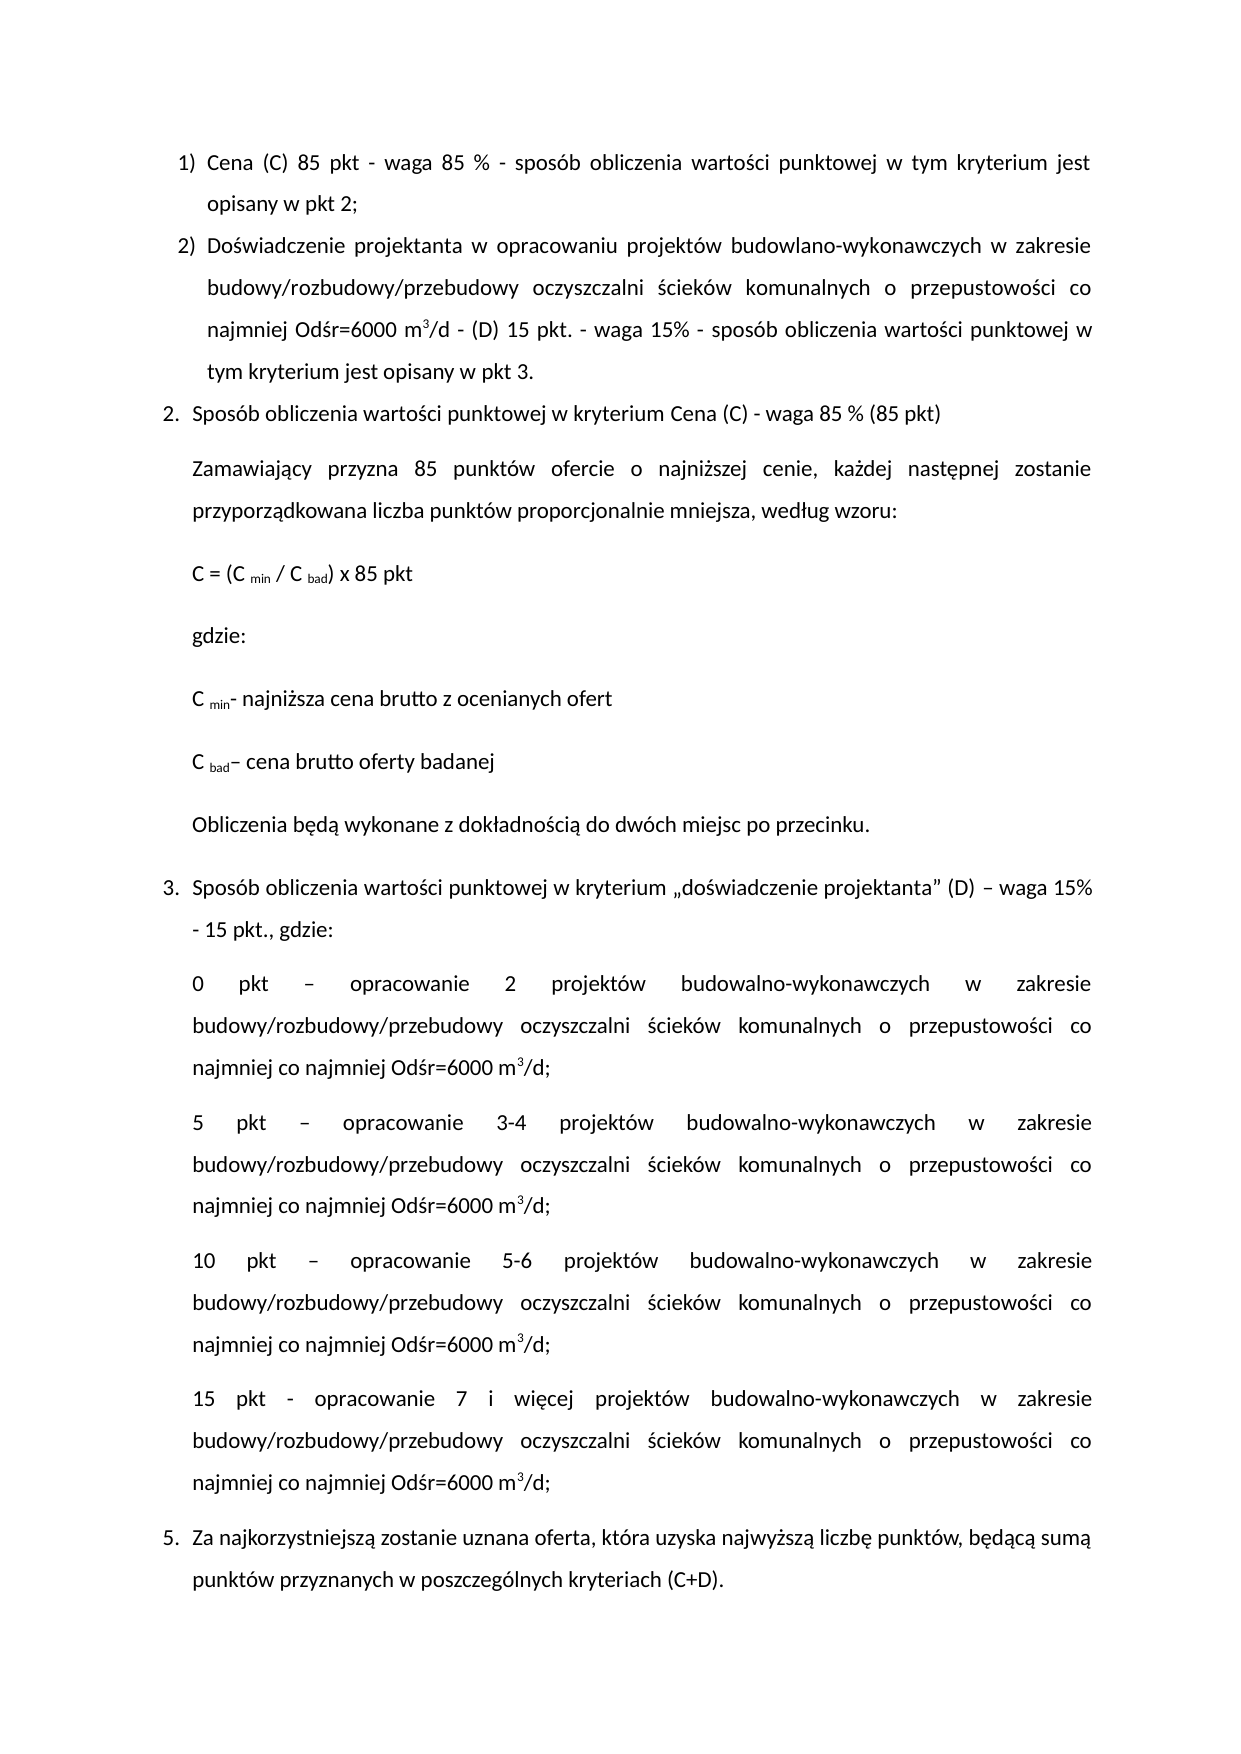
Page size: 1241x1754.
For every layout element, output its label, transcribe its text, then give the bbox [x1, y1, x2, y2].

text C min- najniższa cena brutto z ocenianych ofert [192, 684, 1093, 712]
text Obliczenia będą wykonane z dokładnością do dwóch miejsc po przecinku. [192, 810, 1093, 838]
list Cena (C) 85 pkt - waga 85 % - sposób obliczenia wartości punktowej w tym kryterium jest opisany w pkt 2; [177, 148, 1093, 218]
list 15 pkt - opracowanie 7 i więcej projektów budowalno-wykonawczych w zakresie budowy/rozbudowy/przebudowy oczyszczalni ścieków komunalnych o przepustowości co najmniej co najmniej Odśr=6000 m3/d; [192, 1384, 1093, 1497]
list 10 pkt – opracowanie 5-6 projektów budowalno-wykonawczych w zakresie budowy/rozbudowy/przebudowy oczyszczalni ścieków komunalnych o przepustowości co najmniej co najmniej Odśr=6000 m3/d; [192, 1246, 1093, 1358]
text Zamawiający przyzna 85 punktów ofercie o najniższej cenie, każdej następnej zostanie przyporządkowana liczba punktów proporcjonalnie mniejsza, według wzoru: [192, 454, 1093, 524]
text C bad– cena brutto oferty badanej [192, 747, 1093, 775]
list Doświadczenie projektanta w opracowaniu projektów budowlano-wykonawczych w zakresie budowy/rozbudowy/przebudowy oczyszczalni ścieków komunalnych o przepustowości co najmniej Odśr=6000 m3/d - (D) 15 pkt. - waga 15% - sposób obliczenia wartości punktowej w tym kryterium jest opisany w pkt 3. [177, 232, 1093, 386]
list Sposób obliczenia wartości punktowej w kryterium Cena (C) - waga 85 % (85 pkt) [162, 399, 1093, 427]
list 0 pkt – opracowanie 2 projektów budowalno-wykonawczych w zakresie budowy/rozbudowy/przebudowy oczyszczalni ścieków komunalnych o przepustowości co najmniej co najmniej Odśr=6000 m3/d; [192, 969, 1093, 1081]
text C = (C min / C bad) x 85 pkt [192, 559, 1093, 587]
list Sposób obliczenia wartości punktowej w kryterium „doświadczenie projektanta” (D) – waga 15% - 15 pkt., gdzie: [162, 873, 1093, 943]
list 5 pkt – opracowanie 3-4 projektów budowalno-wykonawczych w zakresie budowy/rozbudowy/przebudowy oczyszczalni ścieków komunalnych o przepustowości co najmniej co najmniej Odśr=6000 m3/d; [192, 1108, 1093, 1220]
list Za najkorzystniejszą zostanie uznana oferta, która uzyska najwyższą liczbę punktów, będącą sumą punktów przyznanych w poszczególnych kryteriach (C+D). [162, 1523, 1093, 1593]
text gdzie: [192, 622, 1093, 649]
